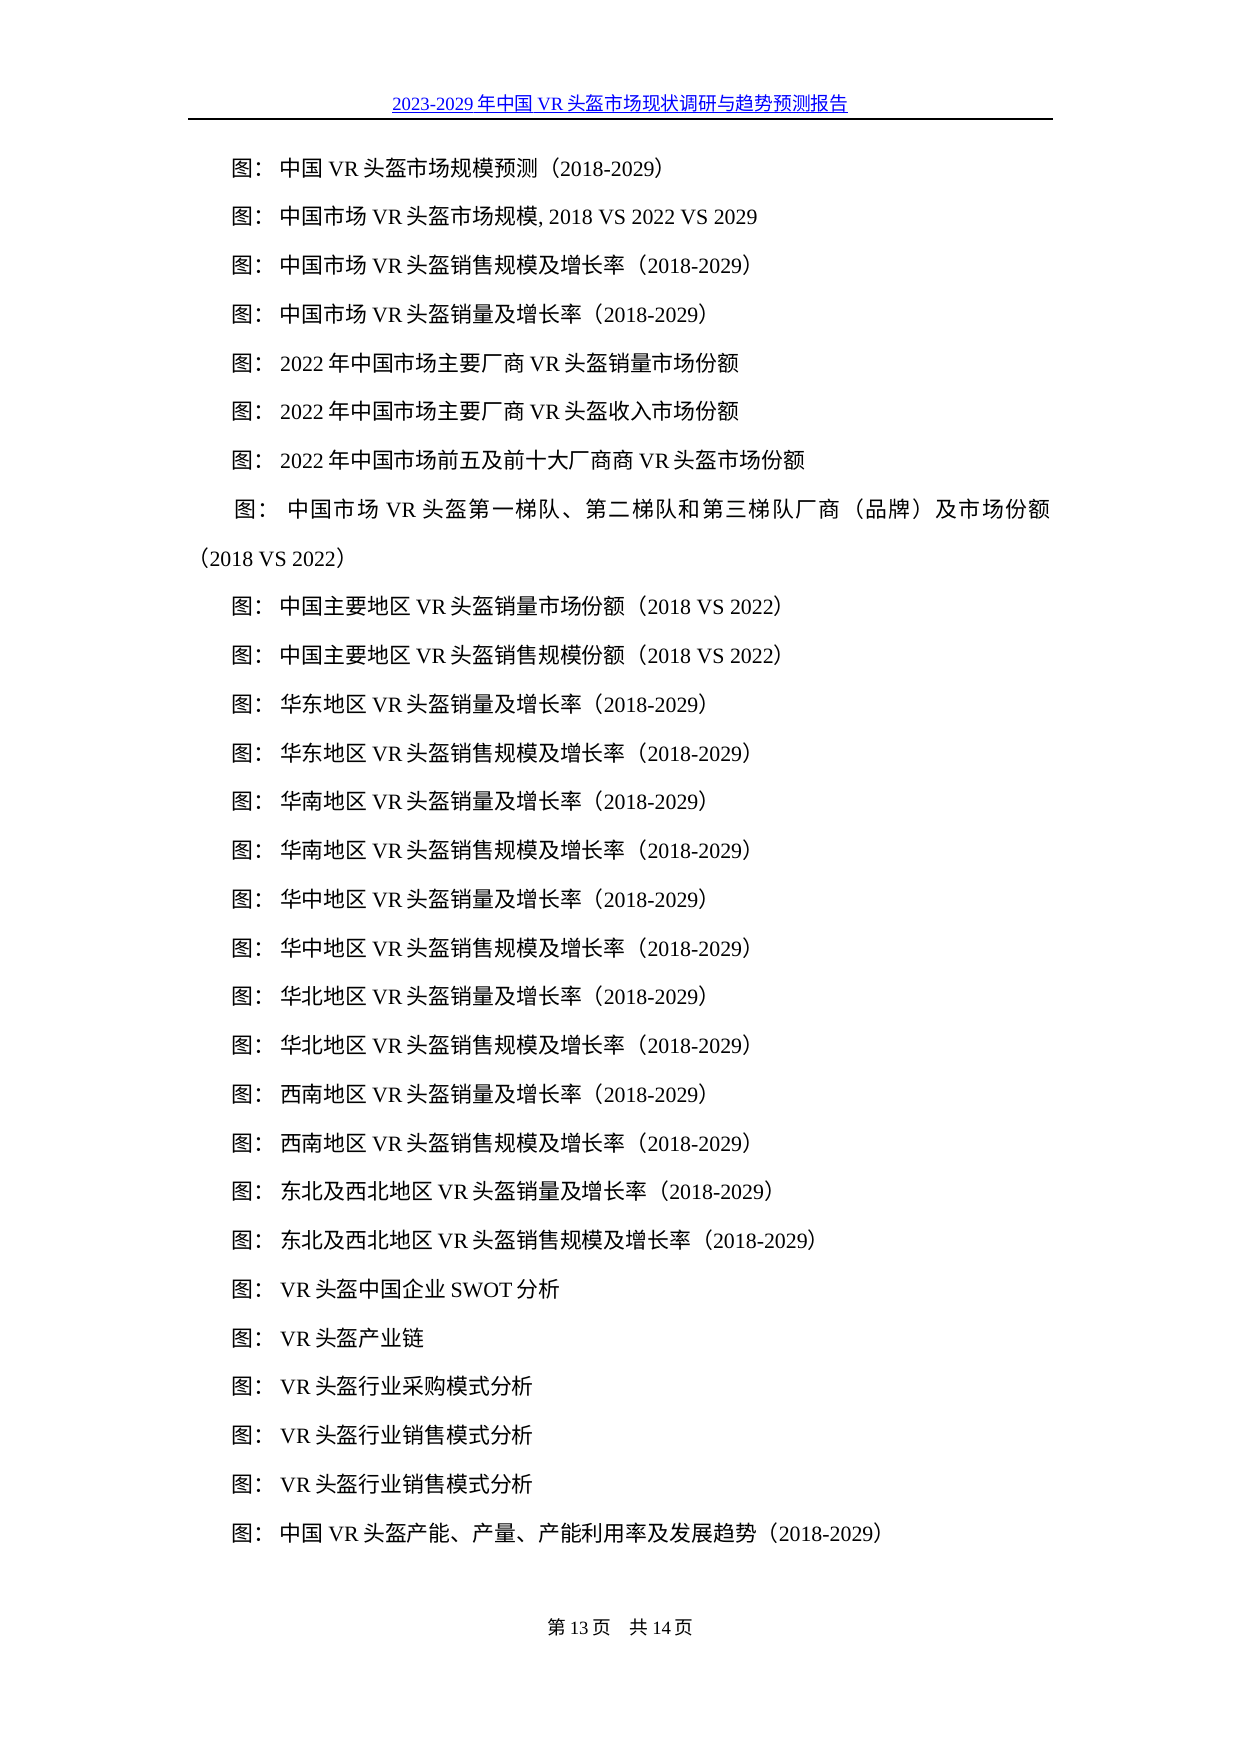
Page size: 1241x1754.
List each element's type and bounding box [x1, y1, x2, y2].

text [187, 150, 1053, 1548]
